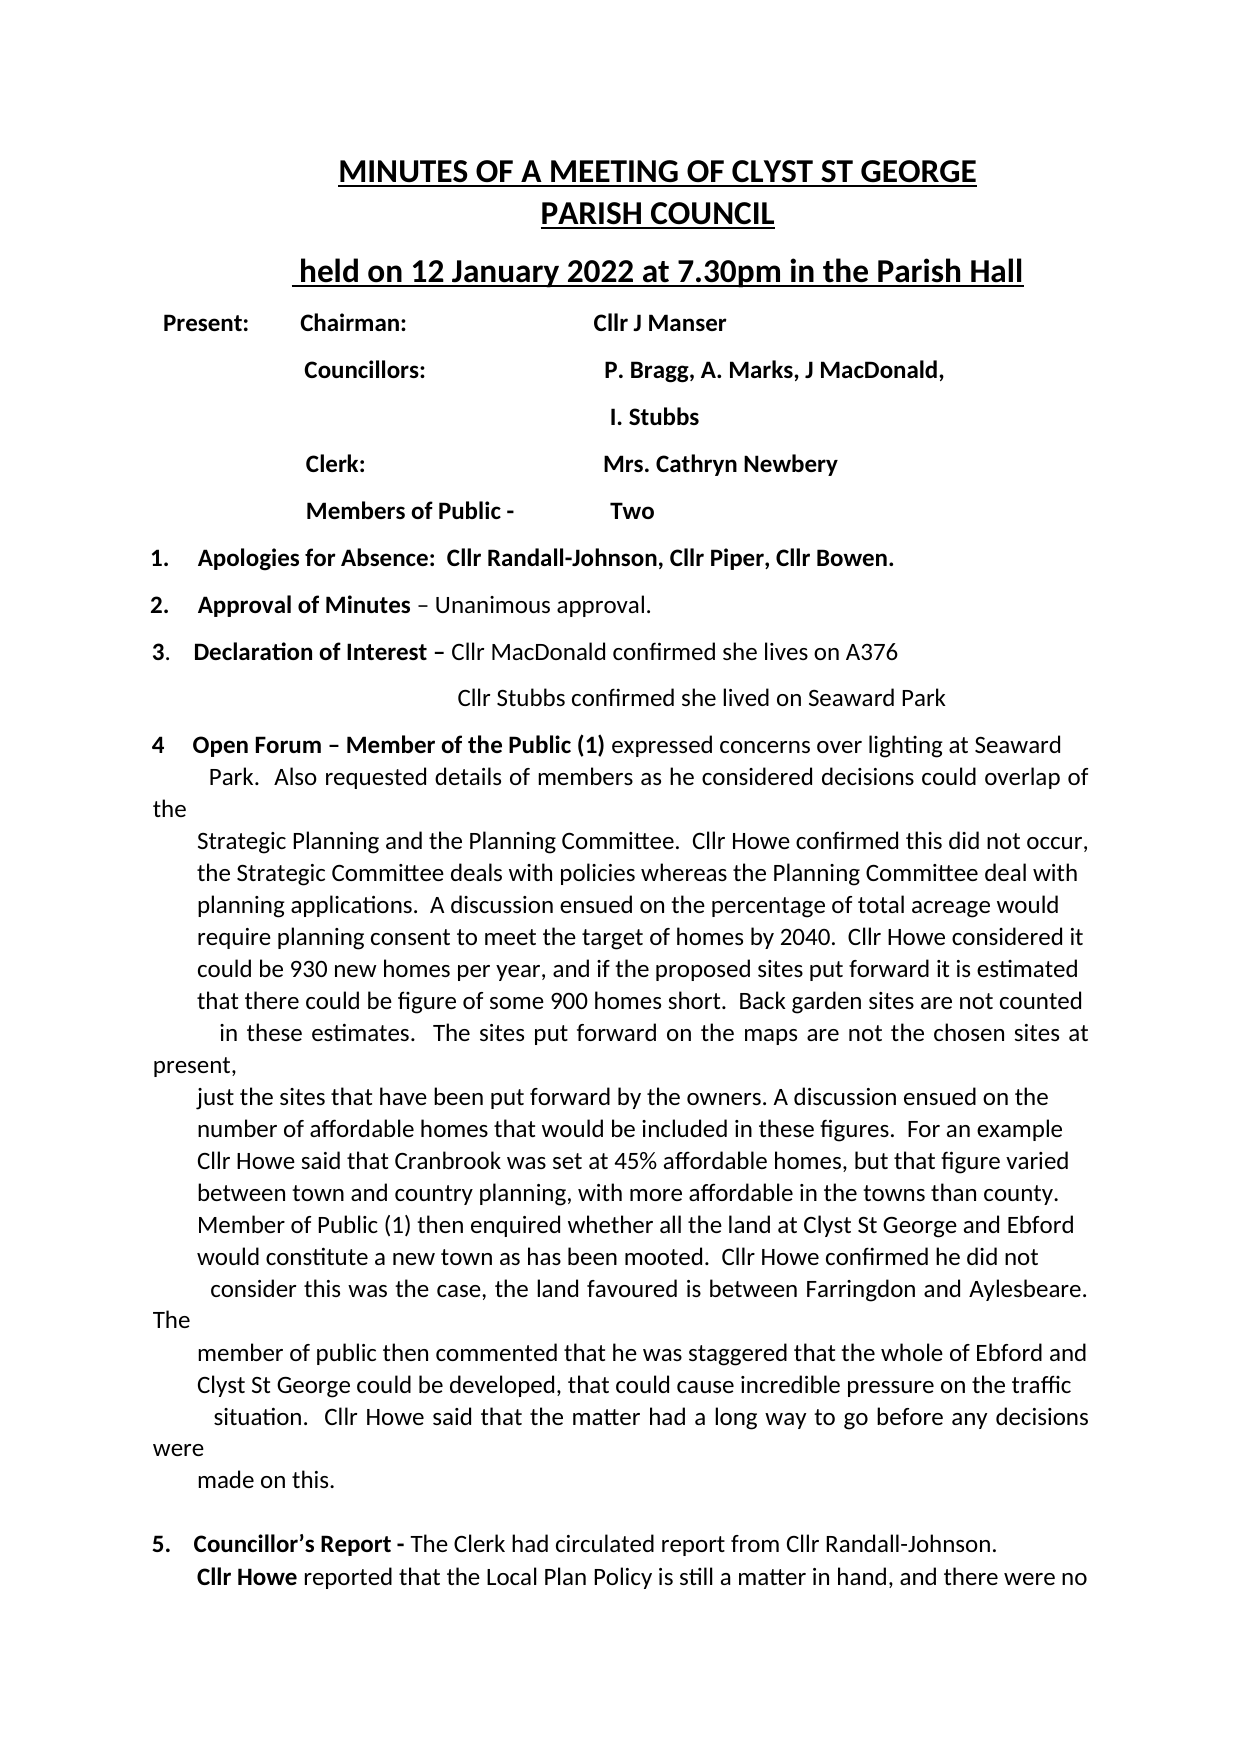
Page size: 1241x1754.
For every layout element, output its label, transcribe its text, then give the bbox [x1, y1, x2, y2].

text Clerk: Mrs. Cathryn Newbery [227, 448, 1090, 479]
text 5. Councillor’s Report - The Clerk had circulated report from Cllr Randall-Johnson. [152, 1528, 1090, 1559]
text that there could be figure of some 900 homes short. Back garden sites are not counted [152, 985, 1090, 1016]
text situation. Cllr Howe said that the matter had a long way to go before any decisions were [152, 1401, 1090, 1463]
text in these estimates. The sites put forward on the maps are not the chosen sites at present, [152, 1017, 1090, 1079]
text Cllr Howe said that Cranbrook was set at 45% affordable homes, but that figure varied [152, 1145, 1090, 1176]
text made on this. [152, 1464, 1090, 1495]
text 1. Apologies for Absence: Cllr Randall-Johnson, Cllr Piper, Cllr Bowen. [150, 542, 1090, 572]
text 3. Declaration of Interest – Cllr MacDonald confirmed she lives on A376 [152, 636, 1090, 666]
text Present: Chairman: Cllr J Manser [152, 307, 1090, 338]
text planning applications. A discussion ensued on the percentage of total acreage would [152, 889, 1090, 919]
text number of affordable homes that would be included in these figures. For an example [152, 1113, 1090, 1143]
text held on 12 January 2022 at 7.30pm in the Parish Hall [284, 250, 1031, 291]
text 2. Approval of Minutes – Unanimous approval. [150, 589, 1090, 619]
text Members of Public - Two [227, 495, 1090, 526]
text could be 930 new homes per year, and if the proposed sites put forward it is estimated [152, 953, 1090, 984]
text just the sites that have been put forward by the owners. A discussion ensued on the [152, 1081, 1090, 1111]
text Councillors: P. Bragg, A. Marks, J MacDonald, [152, 354, 1090, 385]
text Clyst St George could be developed, that could cause incredible pressure on the traffic [152, 1369, 1090, 1399]
text member of public then commented that he was staggered that the whole of Ebford and [152, 1337, 1090, 1367]
text I. Stubbs [152, 401, 1090, 432]
text between town and country planning, with more affordable in the towns than county. [152, 1177, 1090, 1208]
text Member of Public (1) then enquired whether all the land at Clyst St George and Ebford [152, 1209, 1090, 1240]
text Park. Also requested details of members as he considered decisions could overlap of the [152, 761, 1090, 823]
text Cllr Howe reported that the Local Plan Policy is still a matter in hand, and there were no [152, 1561, 1090, 1591]
text Strategic Planning and the Planning Committee. Cllr Howe confirmed this did not occur, [152, 825, 1090, 855]
text require planning consent to meet the target of homes by 2040. Cllr Howe considered it [152, 921, 1090, 952]
text would constitute a new town as has been mooted. Cllr Howe confirmed he did not [152, 1241, 1090, 1272]
text 4 Open Forum – Member of the Public (1) expressed concerns over lighting at Seaward [152, 729, 1090, 760]
text consider this was the case, the land favoured is between Farringdon and Aylesbeare. The [152, 1273, 1090, 1335]
text the Strategic Committee deals with policies whereas the Planning Committee deal with [152, 857, 1090, 887]
text Cllr Stubbs confirmed she lived on Seaward Park [152, 682, 1090, 713]
text MINUTES OF A MEETING OF CLYST ST GEORGE PARISH COUNCIL [284, 150, 1031, 233]
